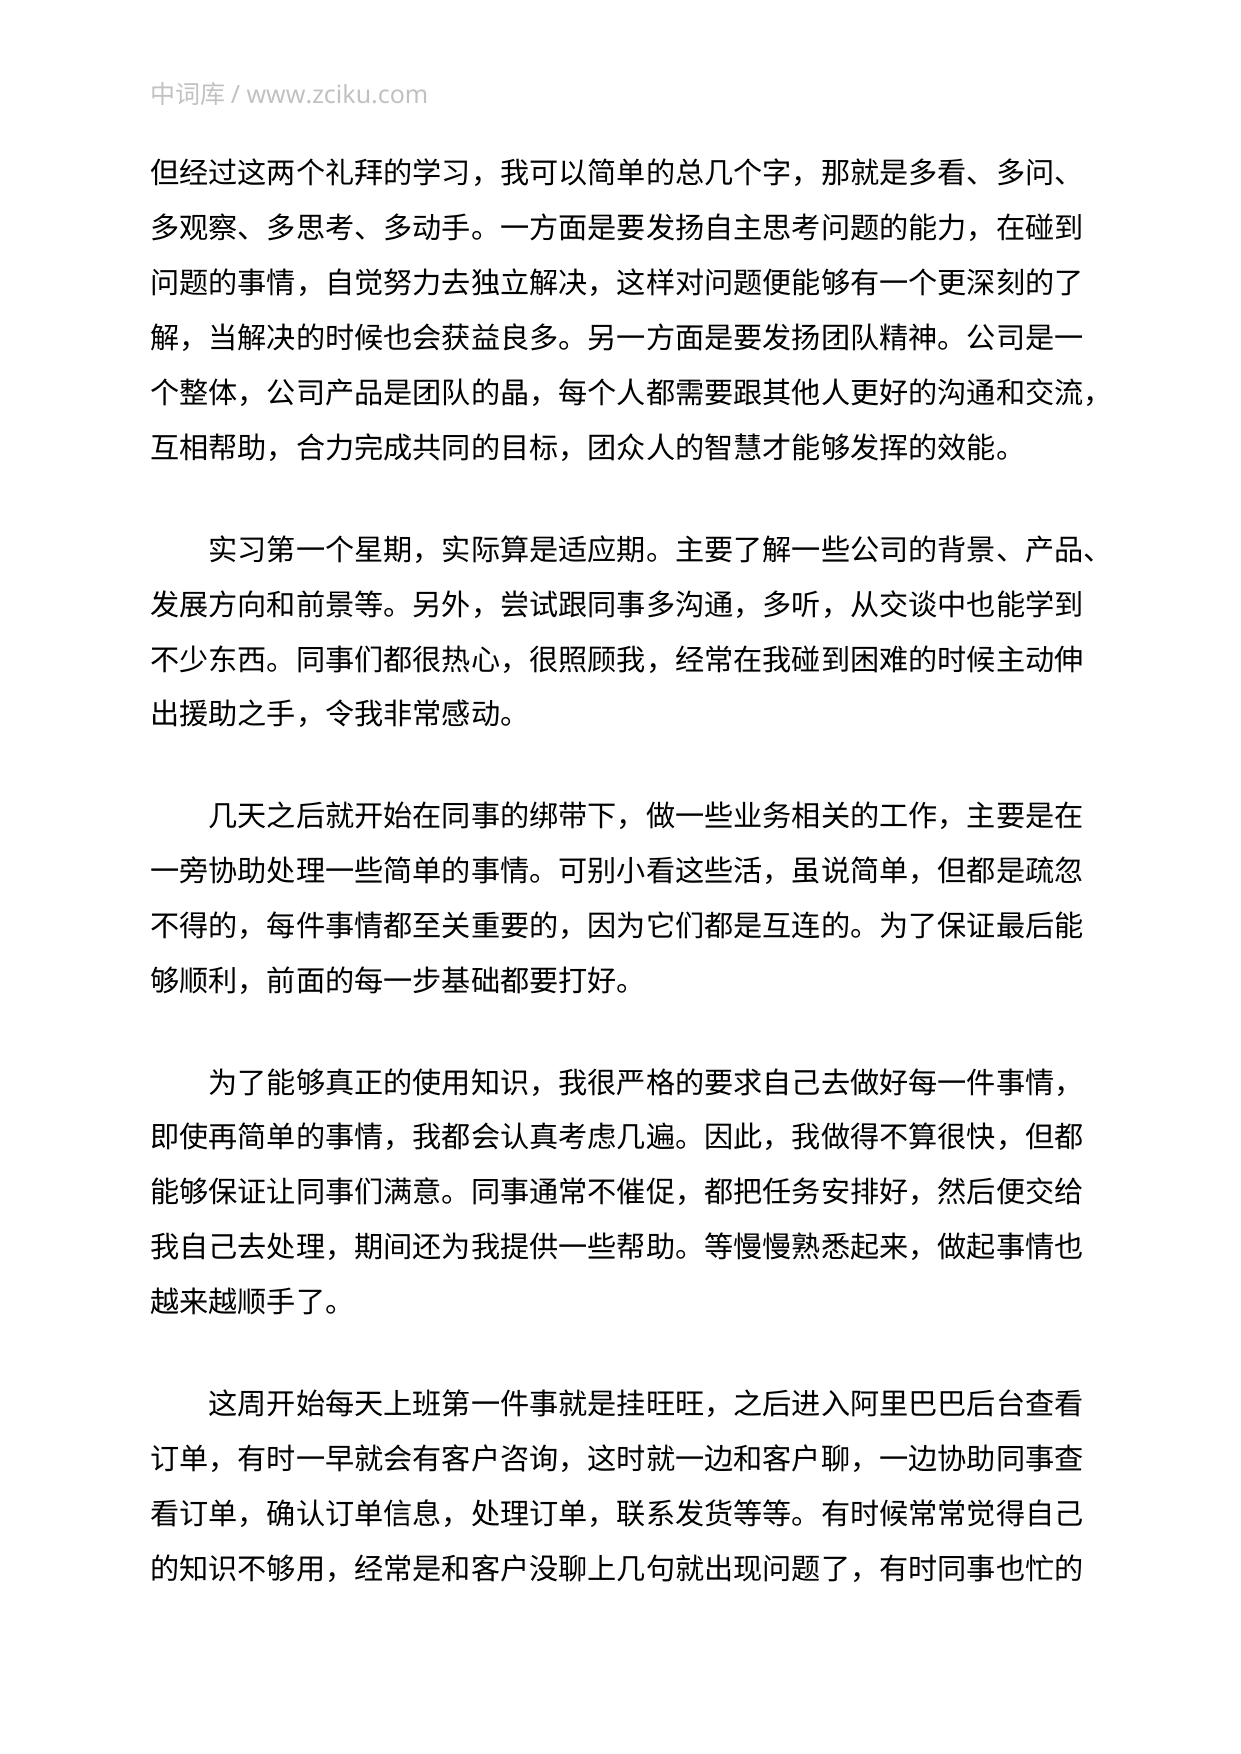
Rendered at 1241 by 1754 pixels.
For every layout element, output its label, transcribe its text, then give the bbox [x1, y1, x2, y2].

text 几天之后就开始在同事的绑带下，做一些业务相关的工作，主要是在一旁协助处理一些简单的事情。可别小看这些活，虽说简单，但都是疏忽不得的，每件事情都至关重要的，因为它们都是互连的。为了保证最后能够顺利，前面的每一步基础都要打好。 [150, 793, 1090, 1000]
text 为了能够真正的使用知识，我很严格的要求自己去做好每一件事情，即使再简单的事情，我都会认真考虑几遍。因此，我做得不算很快，但都能够保证让同事们满意。同事通常不催促，都把任务安排好，然后便交给我自己去处理，期间还为我提供一些帮助。等慢慢熟悉起来，做起事情也越来越顺手了。 [150, 1059, 1090, 1321]
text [150, 1381, 1090, 1587]
text 实习第一个星期，实际算是适应期。主要了解一些公司的背景、产品、发展方向和前景等。另外，尝试跟同事多沟通，多听，从交谈中也能学到不少东西。同事们都很热心，很照顾我，经常在我碰到困难的时候主动伸出援助之手，令我非常感动。 [150, 526, 1090, 733]
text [150, 150, 1090, 467]
